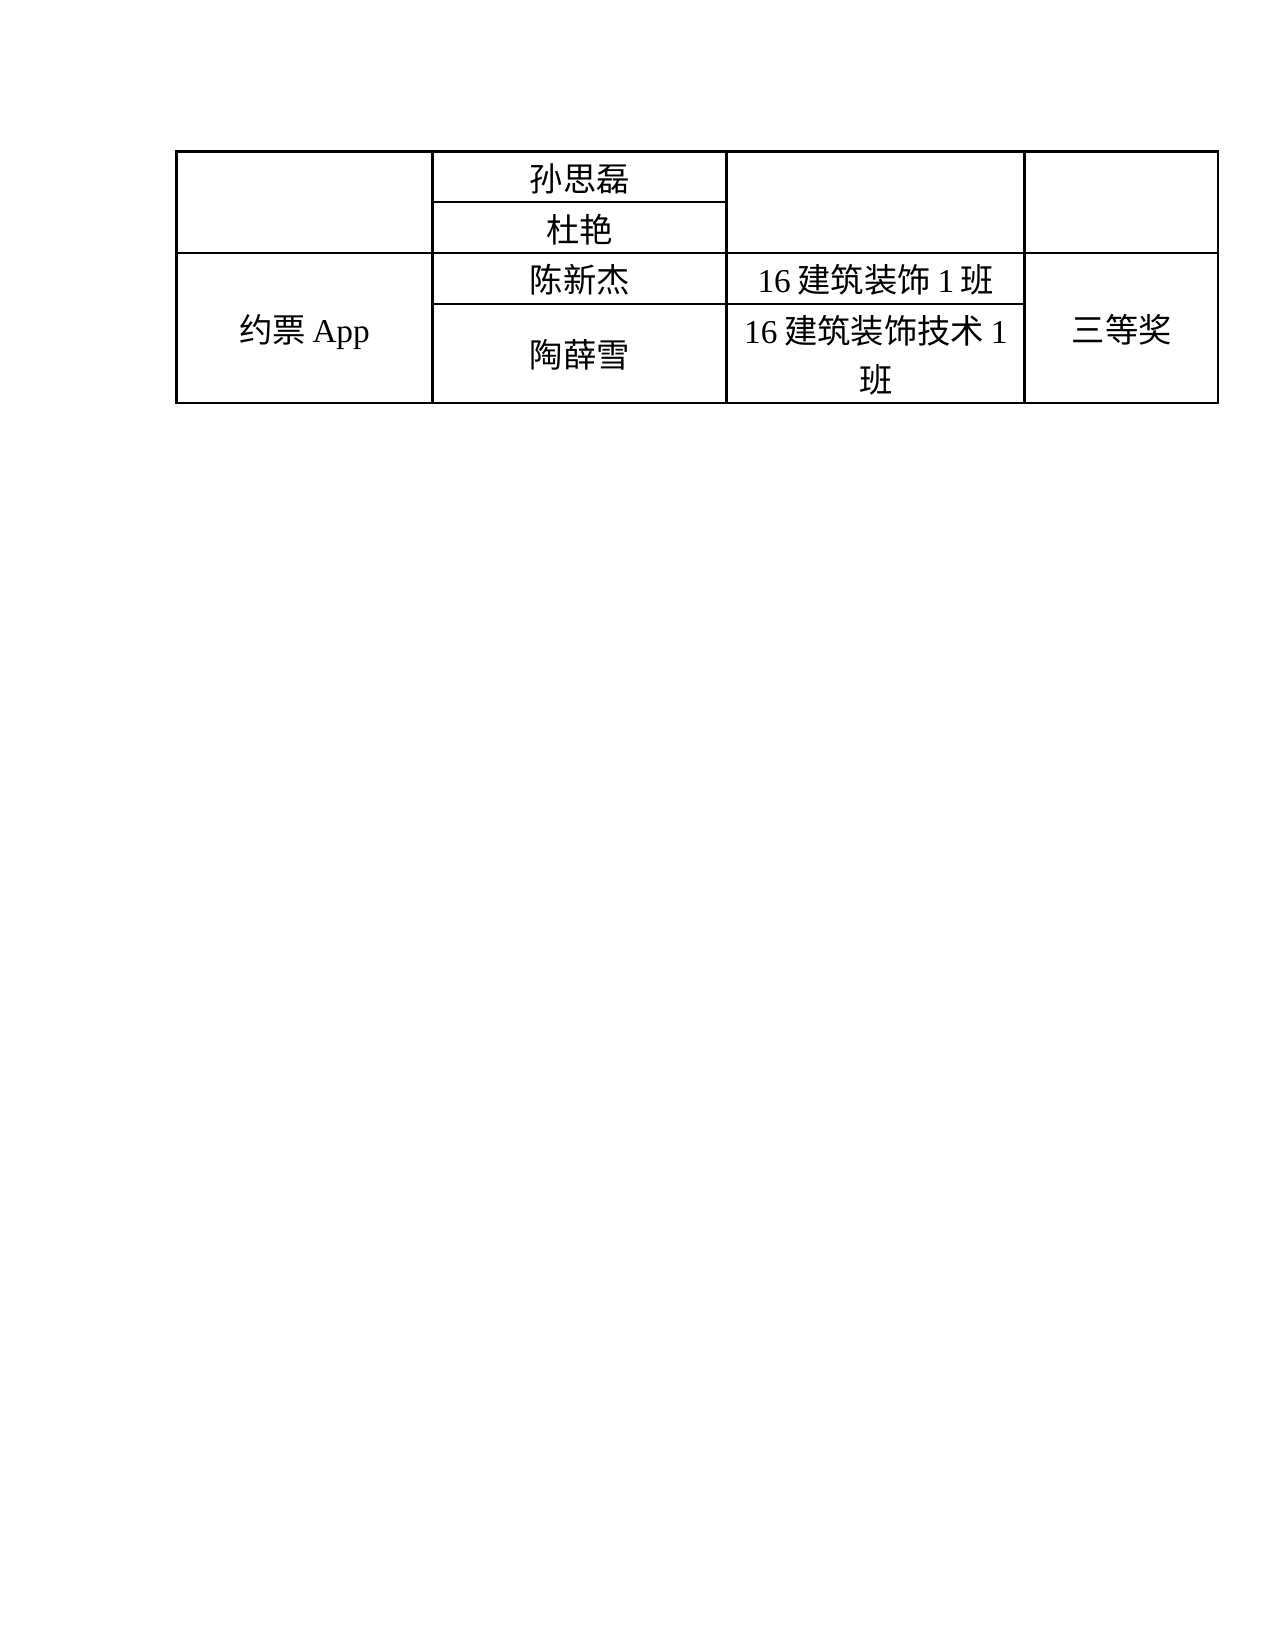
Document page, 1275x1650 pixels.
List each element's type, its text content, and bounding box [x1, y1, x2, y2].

table_cell 约票App [178, 254, 431, 402]
table_cell 16建筑装饰1班 [728, 254, 1023, 302]
table_cell 三等奖 [1026, 254, 1217, 402]
table_cell 16建筑装饰技术1班 [728, 305, 1023, 402]
table_cell 孙思磊 [434, 153, 725, 201]
table_cell 陶薛雪 [434, 305, 725, 402]
table_cell 杜艳 [434, 203, 725, 252]
table_cell 陈新杰 [434, 254, 725, 302]
